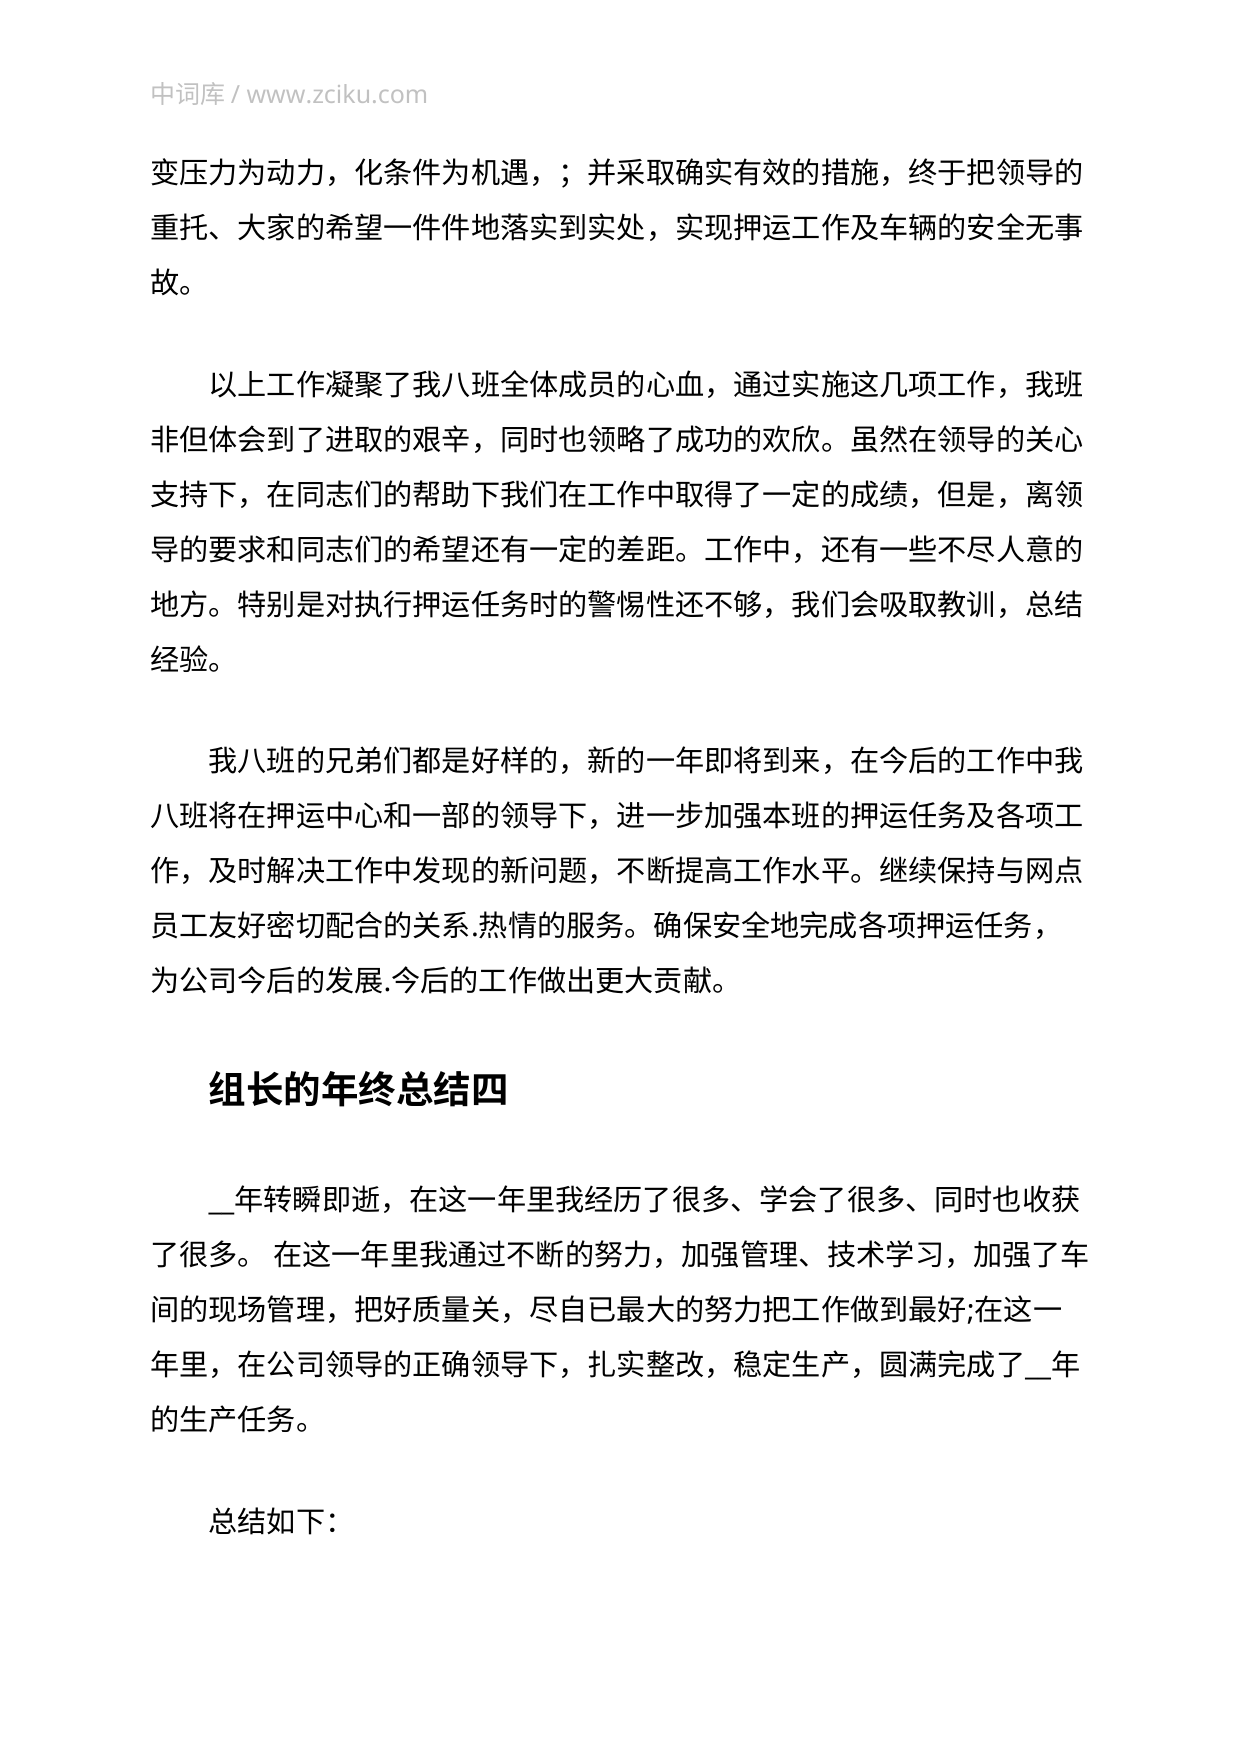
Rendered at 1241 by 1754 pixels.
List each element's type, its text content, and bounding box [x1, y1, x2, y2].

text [150, 150, 1090, 302]
text __年转瞬即逝，在这一年里我经历了很多、学会了很多、同时也收获了很多。 在这一年里我通过不断的努力，加强管理、技术学习，加强了车间的现场管理，把好质量关，尽自已最大的努力把工作做到最好;在这一年里，在公司领导的正确领导下，扎实整改，稳定生产，圆满完成了__年的生产任务。 [150, 1177, 1090, 1439]
text 组长的年终总结四 [150, 1059, 1090, 1114]
text 我八班的兄弟们都是好样的，新的一年即将到来，在今后的工作中我八班将在押运中心和一部的领导下，进一步加强本班的押运任务及各项工作，及时解决工作中发现的新问题，不断提高工作水平。继续保持与网点员工友好密切配合的关系.热情的服务。确保安全地完成各项押运任务，为公司今后的发展.今后的工作做出更大贡献。 [150, 738, 1090, 1000]
text 以上工作凝聚了我八班全体成员的心血，通过实施这几项工作，我班非但体会到了进取的艰辛，同时也领略了成功的欢欣。虽然在领导的关心支持下，在同志们的帮助下我们在工作中取得了一定的成绩，但是，离领导的要求和同志们的希望还有一定的差距。工作中，还有一些不尽人意的地方。特别是对执行押运任务时的警惕性还不够，我们会吸取教训，总结经验。 [150, 362, 1090, 678]
text 总结如下： [150, 1498, 1090, 1541]
